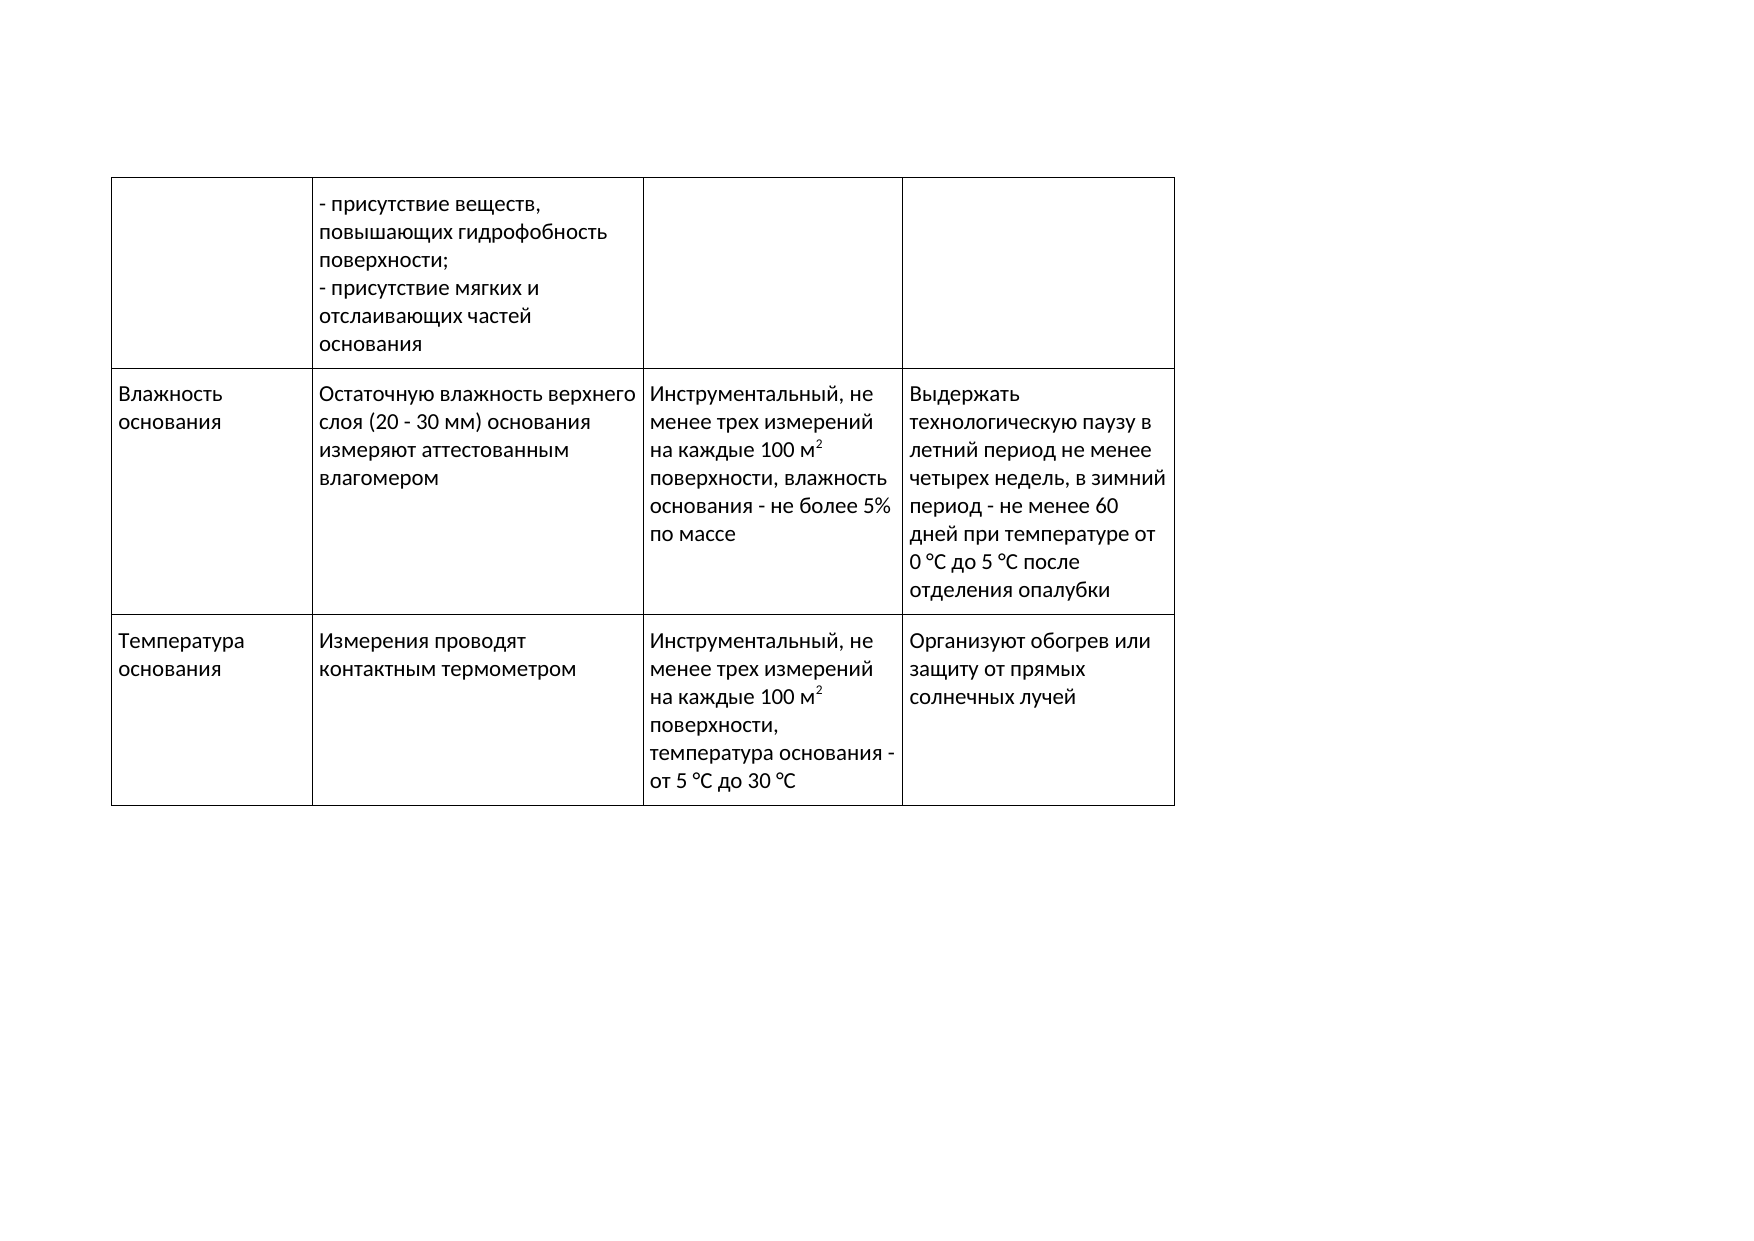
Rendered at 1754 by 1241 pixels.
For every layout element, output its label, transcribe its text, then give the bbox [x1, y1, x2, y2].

table_cell Влажность основания [112, 369, 312, 614]
table_cell Инструментальный, не менее трех измерений на каждые 100 м2 поверхности, влажность основания - не более 5% по массе [644, 369, 902, 614]
table_cell Остаточную влажность верхнего слоя (20 - 30 мм) основания измеряют аттестованным влагомером [313, 369, 643, 614]
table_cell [313, 178, 643, 368]
table_cell Инструментальный, не менее трех измерений на каждые 100 м2 поверхности, температура основания - от 5 °C до 30 °C [644, 615, 902, 804]
table_cell Температура основания [112, 615, 312, 804]
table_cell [644, 178, 902, 368]
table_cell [112, 178, 312, 368]
table_cell Выдержать технологическую паузу в летний период не менее четырех недель, в зимний период - не менее 60 дней при температуре от 0 °C до 5 °C после отделения опалубки [903, 369, 1174, 614]
table_cell Измерения проводят контактным термометром [313, 615, 643, 804]
table_cell Организуют обогрев или защиту от прямых солнечных лучей [903, 615, 1174, 804]
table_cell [903, 178, 1174, 368]
